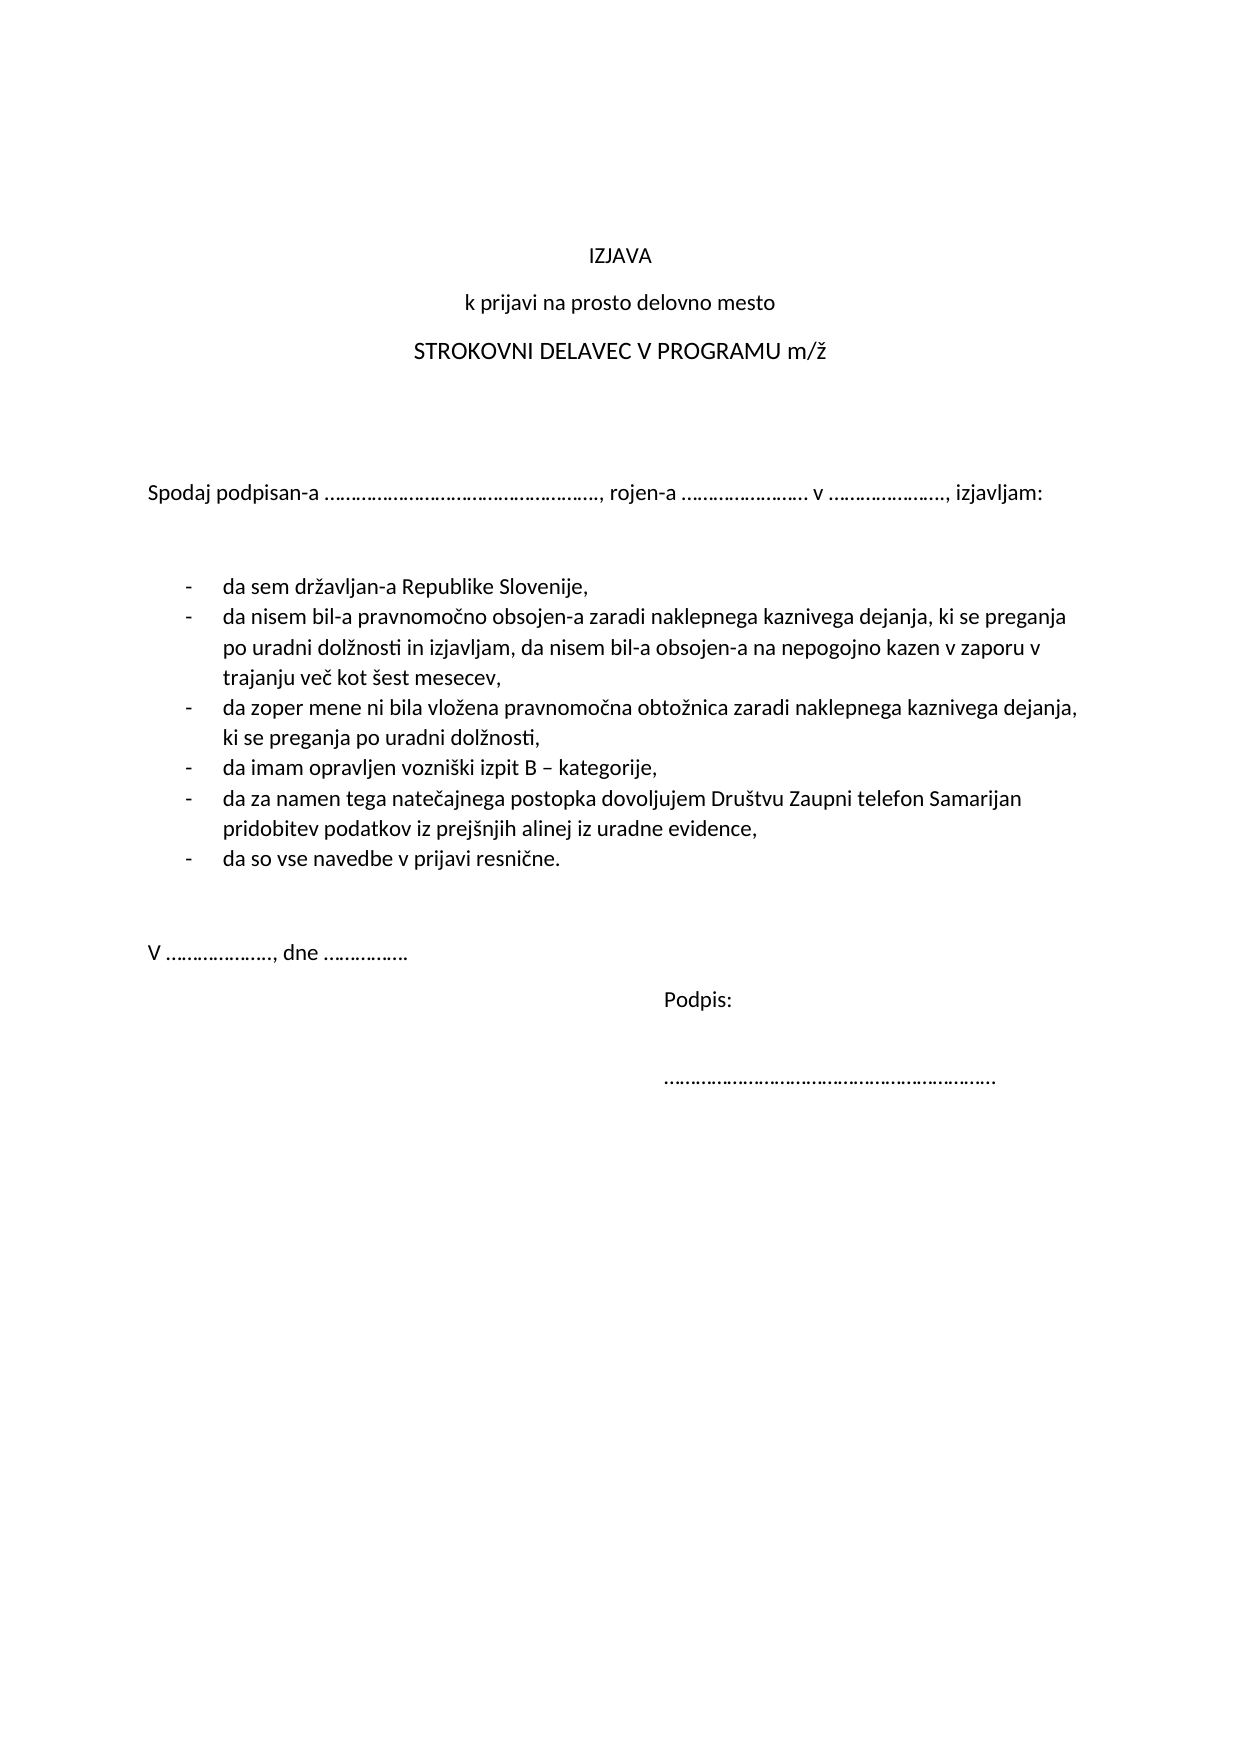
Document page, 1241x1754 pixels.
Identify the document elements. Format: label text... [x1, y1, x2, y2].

list da so vse navedbe v prijavi resnične. [185, 844, 1093, 872]
text k prijavi na prosto delovno mesto [148, 288, 1093, 316]
list da imam opravljen vozniški izpit B – kategorije, [185, 753, 1093, 781]
text ……………………………………………………… [664, 1032, 1093, 1090]
list da za namen tega natečajnega postopka dovoljujem Društvu Zaupni telefon Samarijan pridobitev podatkov iz prejšnjih alinej iz uradne evidence, [185, 784, 1093, 842]
list da nisem bil-a pravnomočno obsojen-a zaradi naklepnega kaznivega dejanja, ki se preganja po uradni dolžnosti in izjavljam, da nisem bil-a obsojen-a na nepogojno kazen v zaporu v trajanju več kot šest mesecev, [185, 602, 1093, 691]
text Podpis: [590, 985, 1093, 1013]
text IZJAVA [148, 241, 1093, 269]
list da zoper mene ni bila vložena pravnomočna obtožnica zaradi naklepnega kaznivega dejanja, ki se preganja po uradni dolžnosti, [185, 693, 1093, 751]
text V ……………….., dne ……………. [148, 938, 1093, 966]
text Spodaj podpisan-a ……………………………………………., rojen-a …………………… v …………………., izjavljam: [148, 478, 1093, 506]
text STROKOVNI DELAVEC V PROGRAMU m/ž [148, 335, 1093, 366]
list da sem državljan-a Republike Slovenije, [185, 572, 1093, 600]
